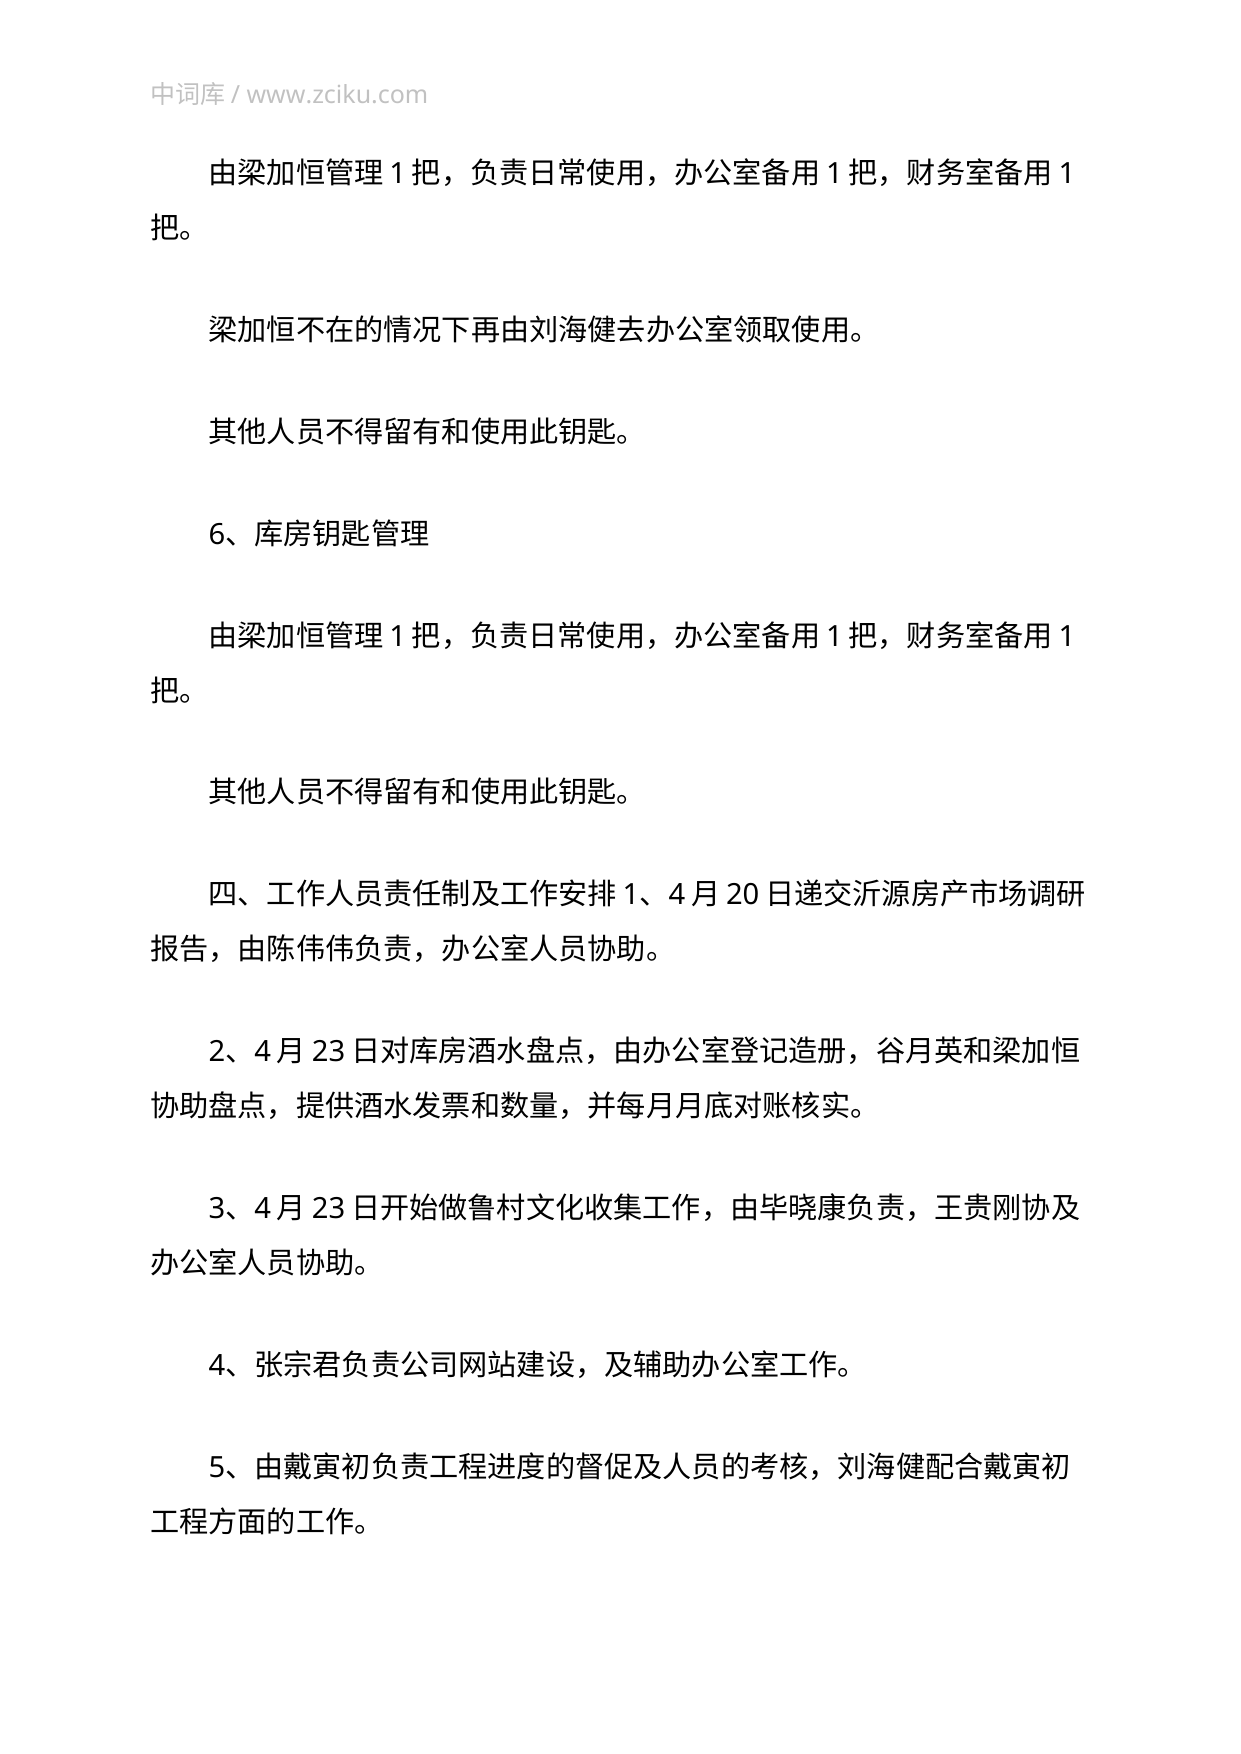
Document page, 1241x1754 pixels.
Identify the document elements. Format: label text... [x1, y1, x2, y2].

text 4、张宗君负责公司网站建设，及辅助办公室工作。 [150, 1341, 1090, 1383]
text 四、工作人员责任制及工作安排1、4月20日递交沂源房产市场调研报告，由陈伟伟负责，办公室人员协助。 [150, 871, 1090, 968]
text 5、由戴寅初负责工程进度的督促及人员的考核，刘海健配合戴寅初工程方面的工作。 [150, 1443, 1090, 1540]
text 其他人员不得留有和使用此钥匙。 [150, 769, 1090, 811]
text 其他人员不得留有和使用此钥匙。 [150, 408, 1090, 451]
text 6、库房钥匙管理 [150, 510, 1090, 553]
text 由梁加恒管理1把，负责日常使用，办公室备用1把，财务室备用1把。 [150, 612, 1090, 709]
text 由梁加恒管理1把，负责日常使用，办公室备用1把，财务室备用1把。 [150, 150, 1090, 247]
text 梁加恒不在的情况下再由刘海健去办公室领取使用。 [150, 307, 1090, 349]
text 2、4月23日对库房酒水盘点，由办公室登记造册，谷月英和梁加恒协助盘点，提供酒水发票和数量，并每月月底对账核实。 [150, 1028, 1090, 1125]
text 3、4月23日开始做鲁村文化收集工作，由毕晓康负责，王贵刚协及办公室人员协助。 [150, 1184, 1090, 1282]
